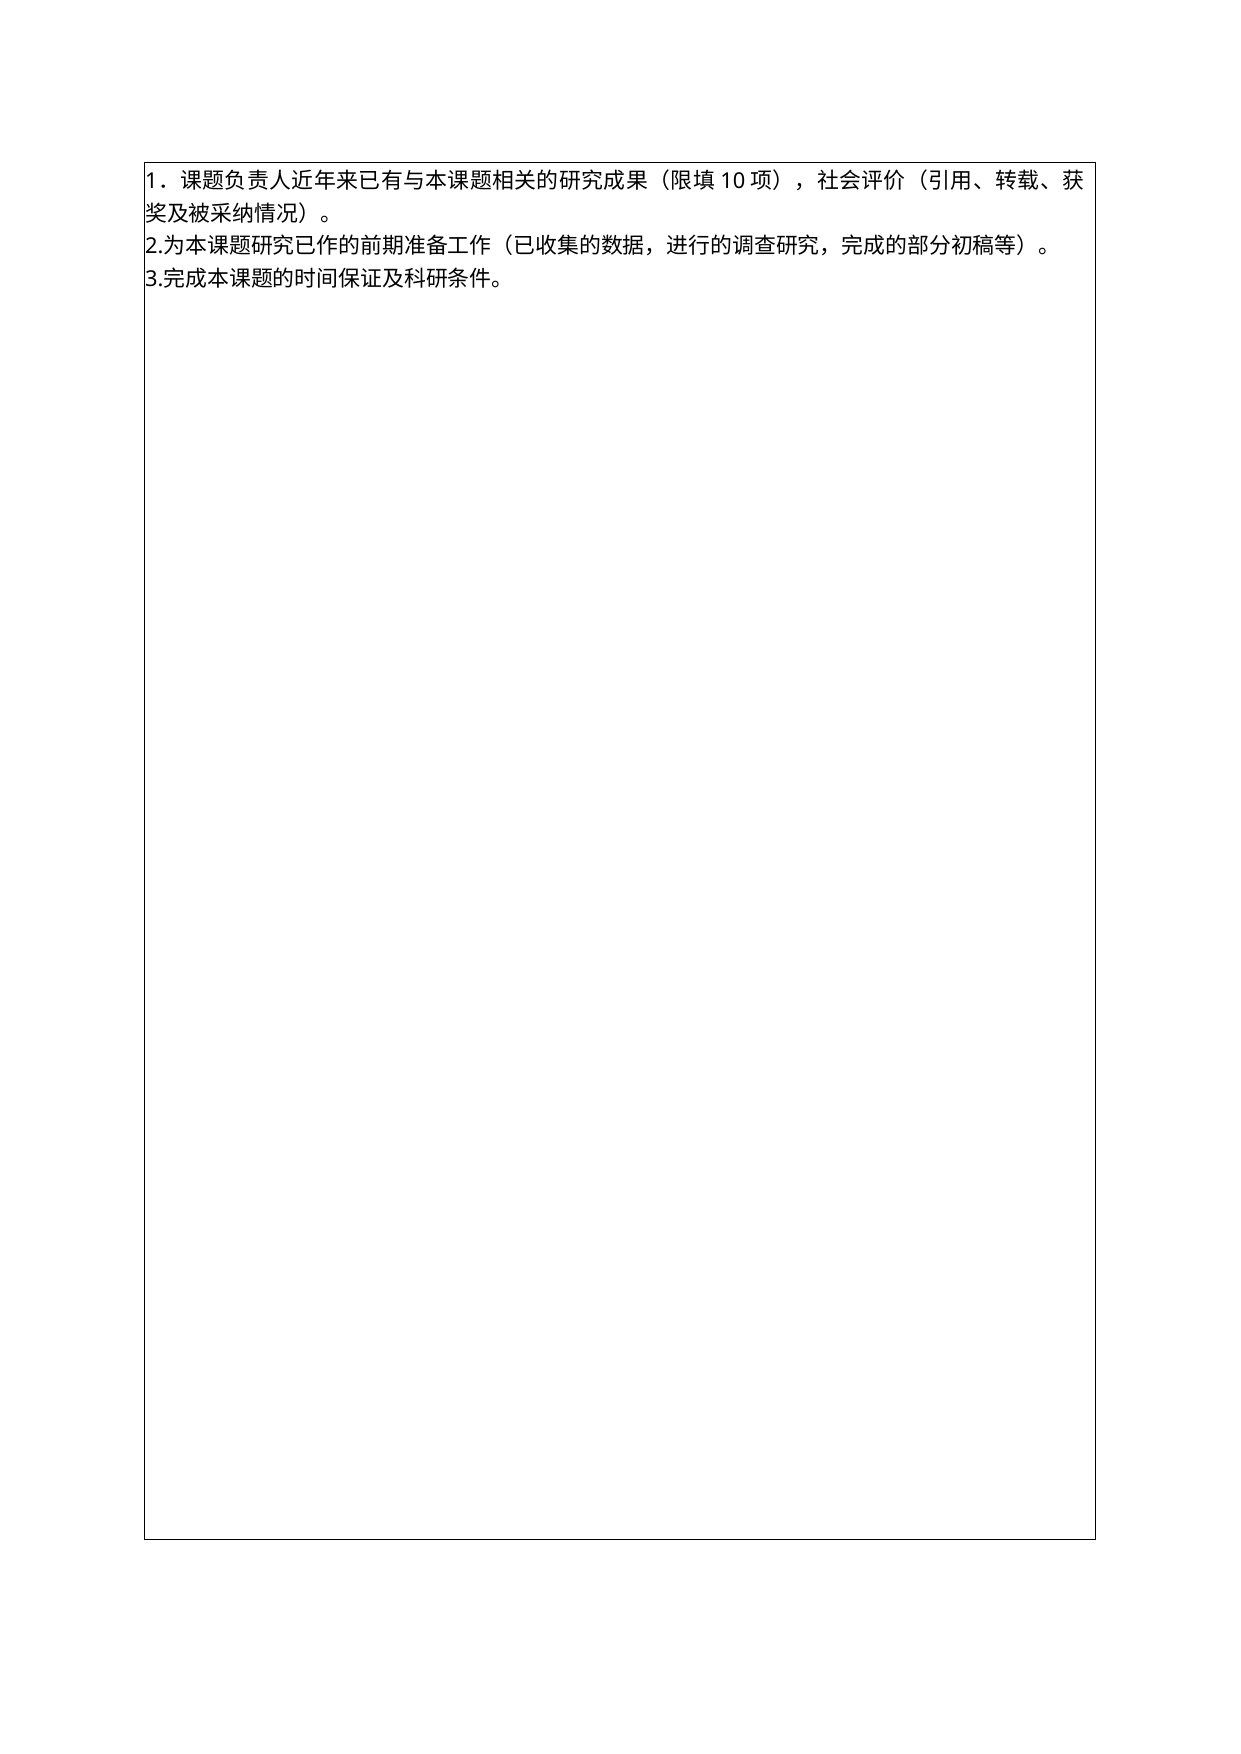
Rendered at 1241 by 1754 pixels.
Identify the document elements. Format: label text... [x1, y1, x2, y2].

table_header 1．课题负责人近年来已有与本课题相关的研究成果（限填10项），社会评价（引用、转载、获奖及被采纳情况）。 2.为本课题研究已作的前期准备工作（已收集的数据，进行的调查研究，完成的部分初稿等）。 3.完成本课题的时间保证及科研条件。 [145, 163, 1095, 1539]
